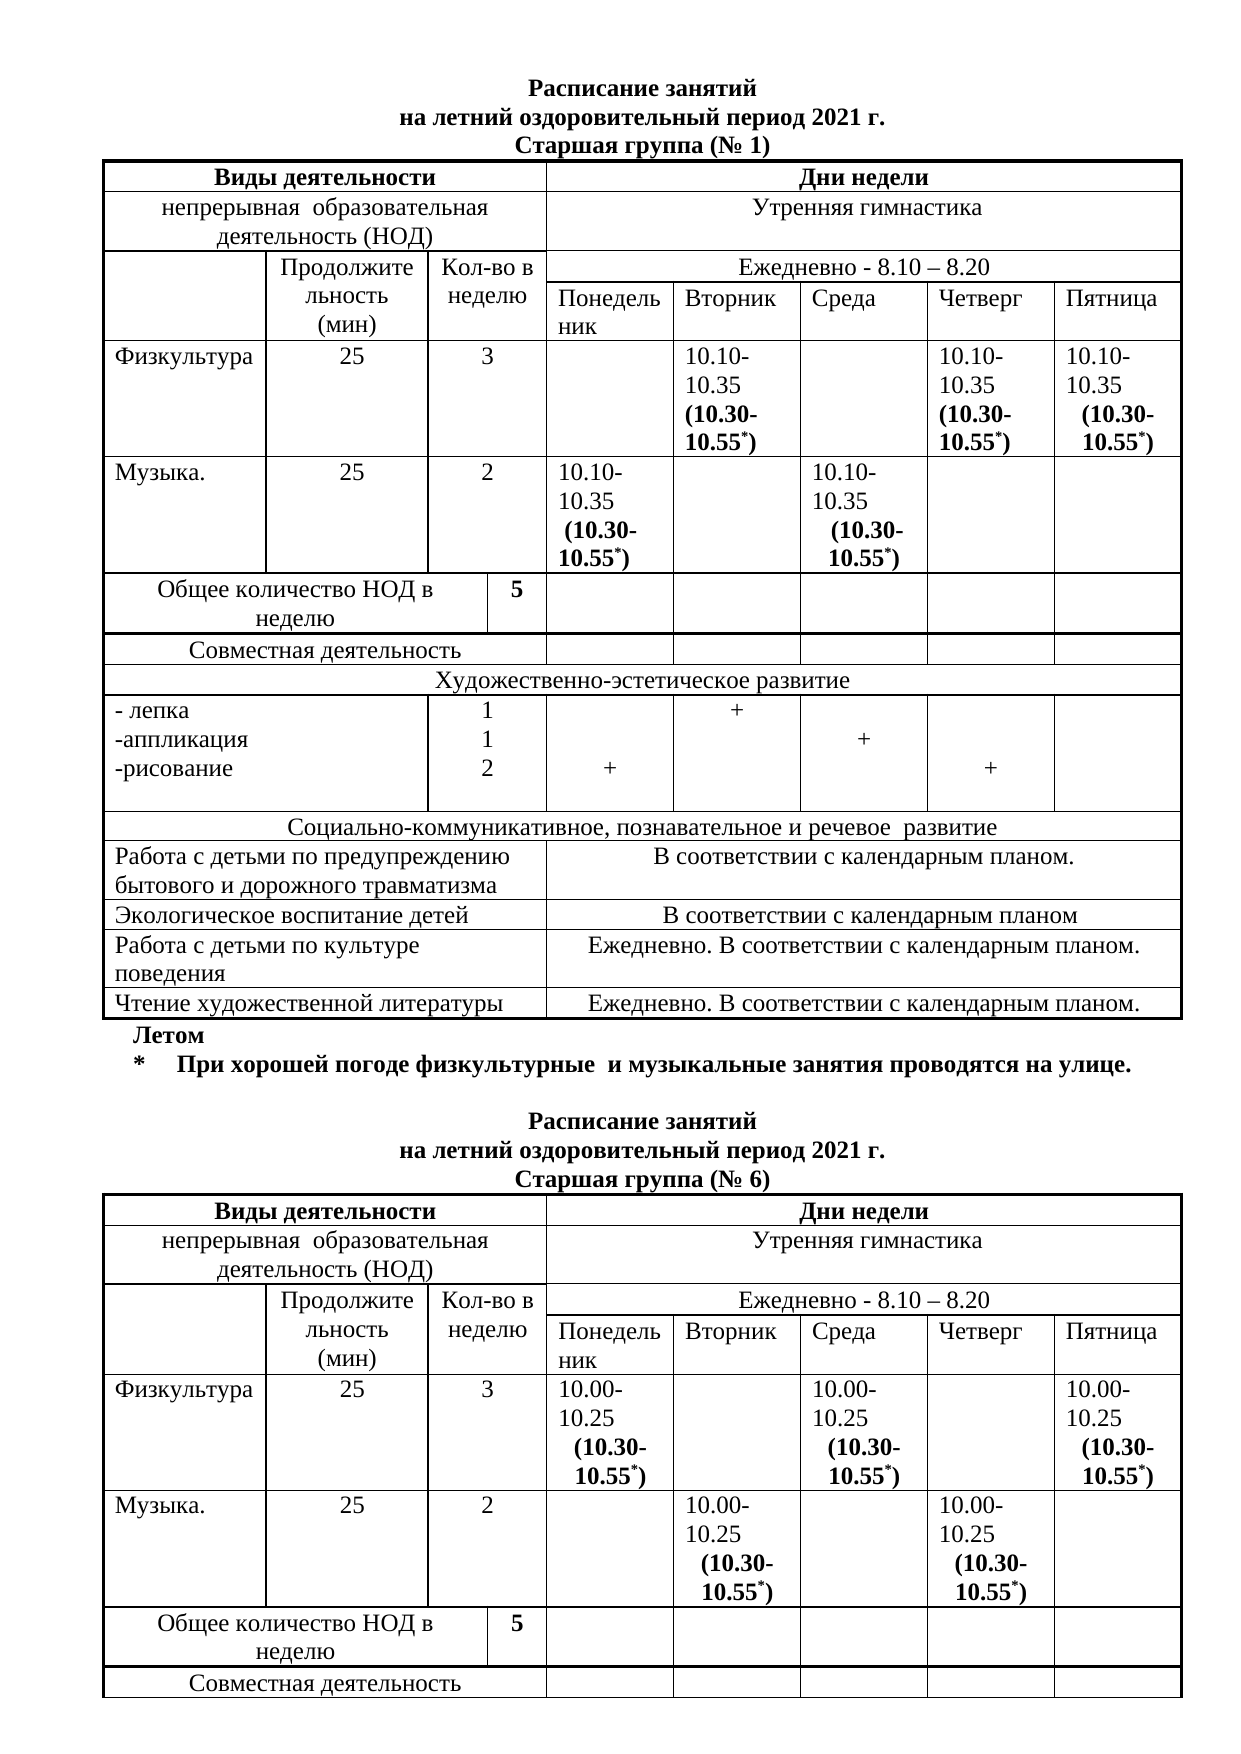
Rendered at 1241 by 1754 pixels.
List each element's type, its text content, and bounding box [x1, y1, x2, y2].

table_cell Среда [801, 1316, 927, 1373]
table_cell Ежедневно - 8.10 – 8.20 [547, 251, 1180, 281]
table_cell Совместная деятельность [105, 635, 546, 664]
table_cell - лепка -аппликация -рисование [105, 696, 427, 811]
table_cell [1055, 635, 1180, 664]
table_cell [1055, 696, 1180, 811]
table_cell + [547, 696, 673, 811]
table_cell [547, 341, 673, 456]
table_cell [1055, 1668, 1180, 1697]
table_cell 10.00-10.25 (10.30-10.55*) [1055, 1375, 1180, 1489]
text Старшая группа (№ 1) [133, 131, 1152, 159]
table_cell Утренняя гимнастика [547, 192, 1180, 250]
table_cell 10.00-10.25 (10.30-10.55*) [674, 1491, 800, 1606]
table_cell Среда [801, 283, 927, 340]
table_cell Физкультура [105, 1375, 265, 1489]
table_cell Пятница [1055, 1316, 1180, 1373]
text * При хорошей погоде физкультурные и музыкальные занятия проводятся на улице. [133, 1049, 1152, 1078]
table_cell 3 [429, 341, 546, 456]
table_cell Музыка. [105, 457, 265, 572]
table_cell [674, 574, 800, 632]
table_cell Продолжительность (мин) [267, 252, 427, 340]
table_cell [547, 574, 673, 632]
table_cell Ежедневно. В соответствии с календарным планом. [547, 988, 1180, 1017]
table_cell Социально-коммуникативное, познавательное и речевое развитие [105, 812, 1180, 840]
table_cell [801, 1608, 927, 1665]
table_cell непрерывная образовательная деятельность (НОД) [105, 192, 546, 250]
table_cell Кол-во в неделю [429, 1285, 546, 1373]
table_cell Утренняя гимнастика [547, 1226, 1180, 1283]
text Расписание занятий [133, 1106, 1152, 1135]
table_cell Чтение художественной литературы [105, 988, 546, 1017]
table_cell 10.10-10.35 (10.30-10.55*) [547, 457, 673, 572]
table_cell [928, 1608, 1054, 1665]
table_cell Продолжительность (мин) [267, 1285, 427, 1373]
table_header Дни недели [547, 163, 1180, 191]
table_header Дни недели [547, 1196, 1180, 1224]
table_cell 25 [267, 1491, 427, 1606]
table_cell [547, 1491, 673, 1606]
text Летом [133, 1020, 1152, 1049]
table_cell 3 [429, 1375, 546, 1489]
table_cell [674, 1668, 800, 1697]
table_cell [928, 635, 1054, 664]
table_cell [801, 341, 927, 456]
table_cell Ежедневно - 8.10 – 8.20 [547, 1284, 1180, 1314]
table_cell Работа с детьми по предупреждению бытового и дорожного травматизма [105, 841, 546, 899]
text на летний оздоровительный период 2021 г. [133, 102, 1152, 131]
table_cell 10.00-10.25 (10.30-10.55*) [928, 1491, 1054, 1606]
table_cell [1055, 574, 1180, 632]
table_cell непрерывная образовательная деятельность (НОД) [105, 1226, 546, 1283]
table_cell 2 [429, 457, 546, 572]
table_cell [801, 574, 927, 632]
table_cell [928, 1375, 1054, 1489]
table_cell [928, 1668, 1054, 1697]
table_cell В соответствии с календарным планом [547, 900, 1180, 929]
table_cell Художественно-эстетическое развитие [105, 665, 1180, 693]
table_cell Четверг [928, 283, 1054, 340]
table_cell Физкультура [105, 341, 265, 456]
table_cell [1055, 1608, 1180, 1665]
table_cell В соответствии с календарным планом. [547, 841, 1180, 899]
table_cell [928, 457, 1054, 572]
table_cell [801, 1668, 927, 1697]
table_cell 5 [488, 1608, 546, 1665]
table_cell + [801, 696, 927, 811]
table_cell [674, 1375, 800, 1489]
table_header Виды деятельности [105, 1196, 546, 1224]
table_cell 25 [267, 1375, 427, 1489]
table_cell Пятница [1055, 283, 1180, 340]
table_cell [105, 252, 265, 340]
table_cell 5 [488, 574, 546, 632]
table_cell + [674, 696, 800, 811]
text Старшая группа (№ 6) [133, 1164, 1152, 1193]
table_cell Совместная деятельность [105, 1668, 546, 1697]
text Расписание занятий [133, 73, 1152, 102]
table_cell [674, 635, 800, 664]
table_cell 25 [267, 341, 427, 456]
table_cell 1 1 2 [429, 696, 546, 811]
text на летний оздоровительный период 2021 г. [133, 1135, 1152, 1164]
table_cell 10.10-10.35 (10.30-10.55*) [928, 341, 1054, 456]
table_cell [547, 1668, 673, 1697]
table_cell 10.00-10.25 (10.30-10.55*) [547, 1375, 673, 1489]
table_cell Ежедневно. В соответствии с календарным планом. [547, 930, 1180, 987]
table_cell Кол-во в неделю [429, 252, 546, 340]
table_cell 25 [267, 457, 427, 572]
table_cell [801, 1491, 927, 1606]
table_cell [674, 1608, 800, 1665]
table_cell [547, 635, 673, 664]
table_cell 10.10-10.35 (10.30-10.55*) [801, 457, 927, 572]
table_header Виды деятельности [105, 163, 546, 191]
table_cell 10.10-10.35 (10.30-10.55*) [674, 341, 800, 456]
table_cell Понедельник [547, 283, 673, 340]
table_cell Работа с детьми по культуре поведения [105, 930, 546, 987]
table_cell Экологическое воспитание детей [105, 900, 546, 929]
table_cell 10.00-10.25 (10.30-10.55*) [801, 1375, 927, 1489]
table_cell [105, 1285, 265, 1373]
table_cell Общее количество НОД в неделю [105, 574, 487, 632]
table_cell Понедельник [547, 1316, 673, 1373]
table_cell Музыка. [105, 1491, 265, 1606]
table_cell [1055, 1491, 1180, 1606]
table_cell [928, 574, 1054, 632]
table_cell [801, 635, 927, 664]
table_cell Вторник [674, 1316, 800, 1373]
table_cell Общее количество НОД в неделю [105, 1608, 487, 1665]
table_cell Четверг [928, 1316, 1054, 1373]
table_cell [674, 457, 800, 572]
table_cell 2 [429, 1491, 546, 1606]
table_cell Вторник [674, 283, 800, 340]
table_cell [1055, 457, 1180, 572]
table_cell 10.10-10.35 (10.30-10.55*) [1055, 341, 1180, 456]
table_cell + [928, 696, 1054, 811]
table_cell [547, 1608, 673, 1665]
